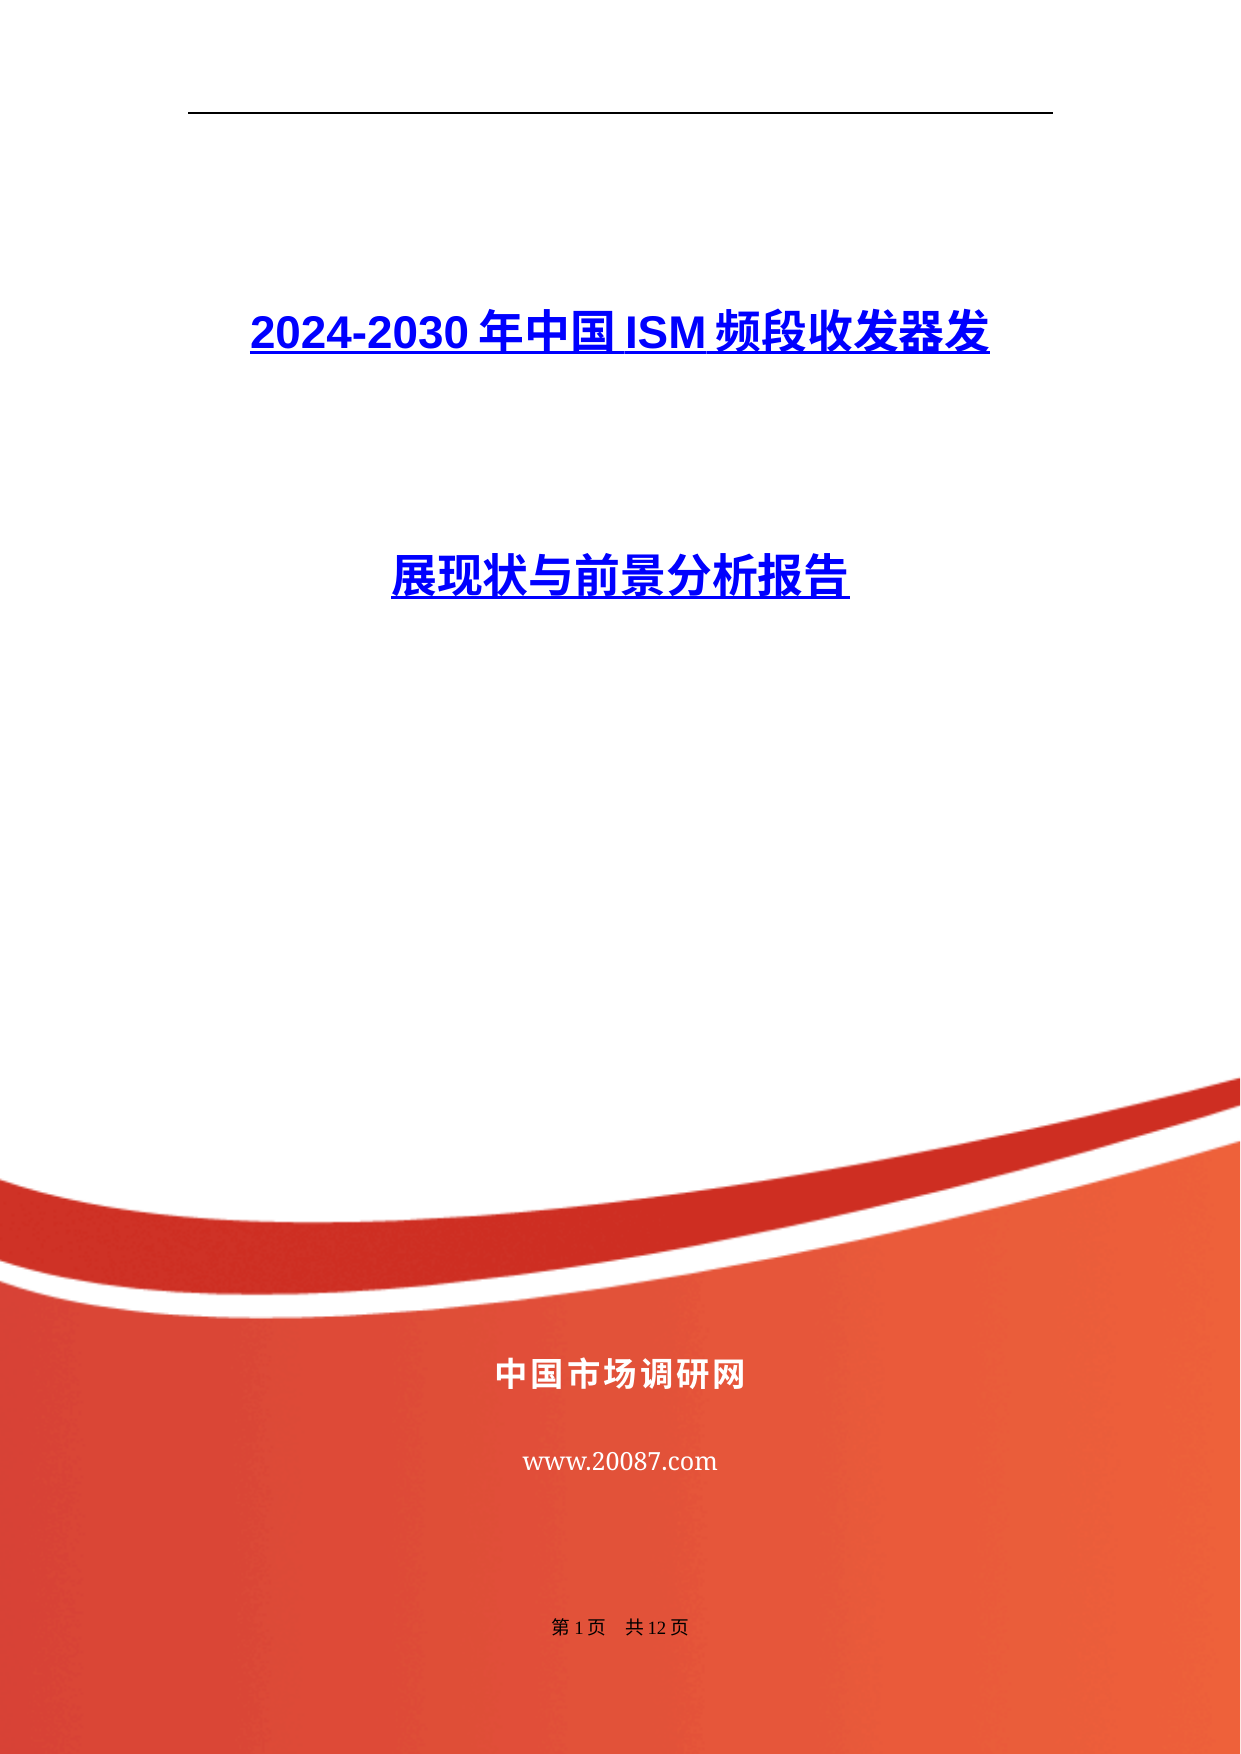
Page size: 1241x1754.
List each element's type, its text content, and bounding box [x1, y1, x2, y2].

subtitle 中国市场调研网 [187, 1339, 1053, 1404]
table_header 2024-2030年中国ISM频段收发器发展现状与前景分析报告 [188, 207, 1053, 773]
picture [0, 1006, 1241, 1754]
text www.20087.com [187, 1428, 1053, 1493]
